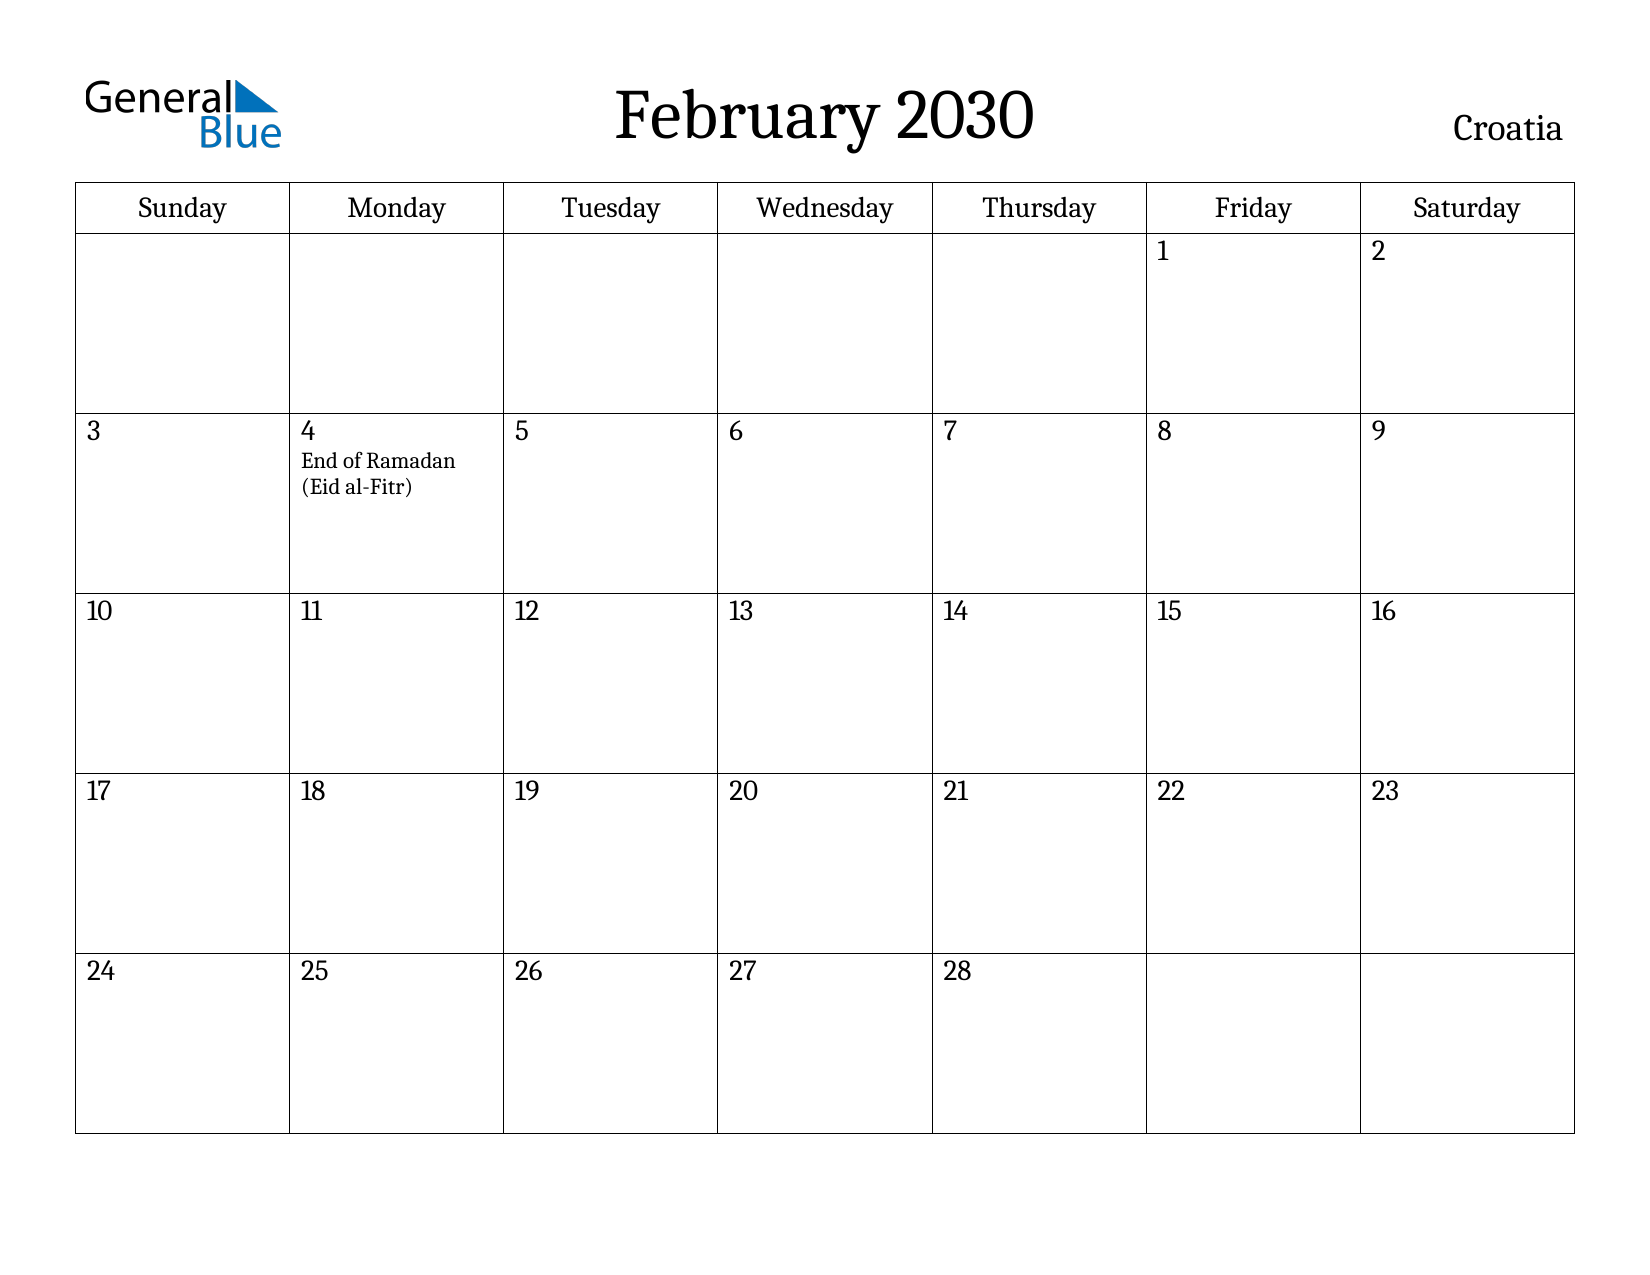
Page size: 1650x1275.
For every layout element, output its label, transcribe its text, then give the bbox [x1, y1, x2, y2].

table_cell 25 [290, 954, 503, 987]
table_cell [1361, 267, 1574, 413]
table_cell [1361, 627, 1574, 773]
table_cell [290, 988, 503, 1133]
table_cell 28 [933, 954, 1146, 987]
table_cell 11 [290, 594, 503, 627]
table_cell Friday [1147, 183, 1360, 233]
table_cell [290, 234, 503, 267]
table_cell [718, 448, 932, 593]
table_cell [76, 988, 289, 1133]
table_header [76, 75, 503, 182]
table_cell [933, 234, 1146, 267]
table_cell 14 [933, 594, 1146, 627]
table_cell [76, 808, 289, 953]
table_cell Wednesday [718, 183, 932, 233]
table_cell [504, 448, 717, 593]
table_cell [76, 627, 289, 773]
table_cell [933, 267, 1146, 413]
table_cell 12 [504, 594, 717, 627]
table_cell Saturday [1361, 183, 1574, 233]
table_cell 21 [933, 774, 1146, 807]
table_cell 24 [76, 954, 289, 987]
table_cell 18 [290, 774, 503, 807]
table_cell [1147, 627, 1360, 773]
table_cell [718, 988, 932, 1133]
table_header February 2030 [504, 75, 1146, 182]
table_cell [718, 627, 932, 773]
table_cell Tuesday [504, 183, 717, 233]
table_cell [504, 808, 717, 953]
table_cell 17 [76, 774, 289, 807]
table_cell [76, 234, 289, 267]
table_cell 3 [76, 414, 289, 447]
table_cell Monday [290, 183, 503, 233]
table_cell 9 [1361, 414, 1574, 447]
table_cell 7 [933, 414, 1146, 447]
table_cell [933, 808, 1146, 953]
table_cell [504, 627, 717, 773]
table_cell [1147, 448, 1360, 593]
table_cell [1361, 954, 1574, 987]
table_cell 23 [1361, 774, 1574, 807]
table_cell [933, 988, 1146, 1133]
table_cell [933, 627, 1146, 773]
table_cell 15 [1147, 594, 1360, 627]
table_cell [76, 267, 289, 413]
table_cell 19 [504, 774, 717, 807]
table_cell [1361, 448, 1574, 593]
table_cell 10 [76, 594, 289, 627]
table_cell [504, 267, 717, 413]
table_cell [1147, 808, 1360, 953]
table_cell [1361, 988, 1574, 1133]
table_cell [290, 267, 503, 413]
table_cell [504, 988, 717, 1133]
table_cell 1 [1147, 234, 1360, 267]
table_header Croatia [1146, 75, 1574, 182]
table_cell Sunday [76, 183, 289, 233]
table_cell [1147, 954, 1360, 987]
table_cell [718, 267, 932, 413]
table_cell [718, 808, 932, 953]
table_cell 6 [718, 414, 932, 447]
table_cell [1147, 267, 1360, 413]
table_cell 5 [504, 414, 717, 447]
table_cell 2 [1361, 234, 1574, 267]
picture [86, 80, 281, 148]
table_cell 13 [718, 594, 932, 627]
table_cell [504, 234, 717, 267]
table_cell Thursday [933, 183, 1146, 233]
table_cell 20 [718, 774, 932, 807]
table_cell [1147, 988, 1360, 1133]
table_cell [1361, 808, 1574, 953]
table_cell 27 [718, 954, 932, 987]
table_cell 8 [1147, 414, 1360, 447]
table_cell [933, 448, 1146, 593]
table_cell 4 [290, 414, 503, 447]
table_cell 16 [1361, 594, 1574, 627]
table_cell 26 [504, 954, 717, 987]
table_cell [718, 234, 932, 267]
table_cell 22 [1147, 774, 1360, 807]
table_cell End of Ramadan (Eid al-Fitr) [290, 448, 503, 593]
table_cell [290, 808, 503, 953]
table_cell [290, 627, 503, 773]
table_cell [76, 448, 289, 593]
